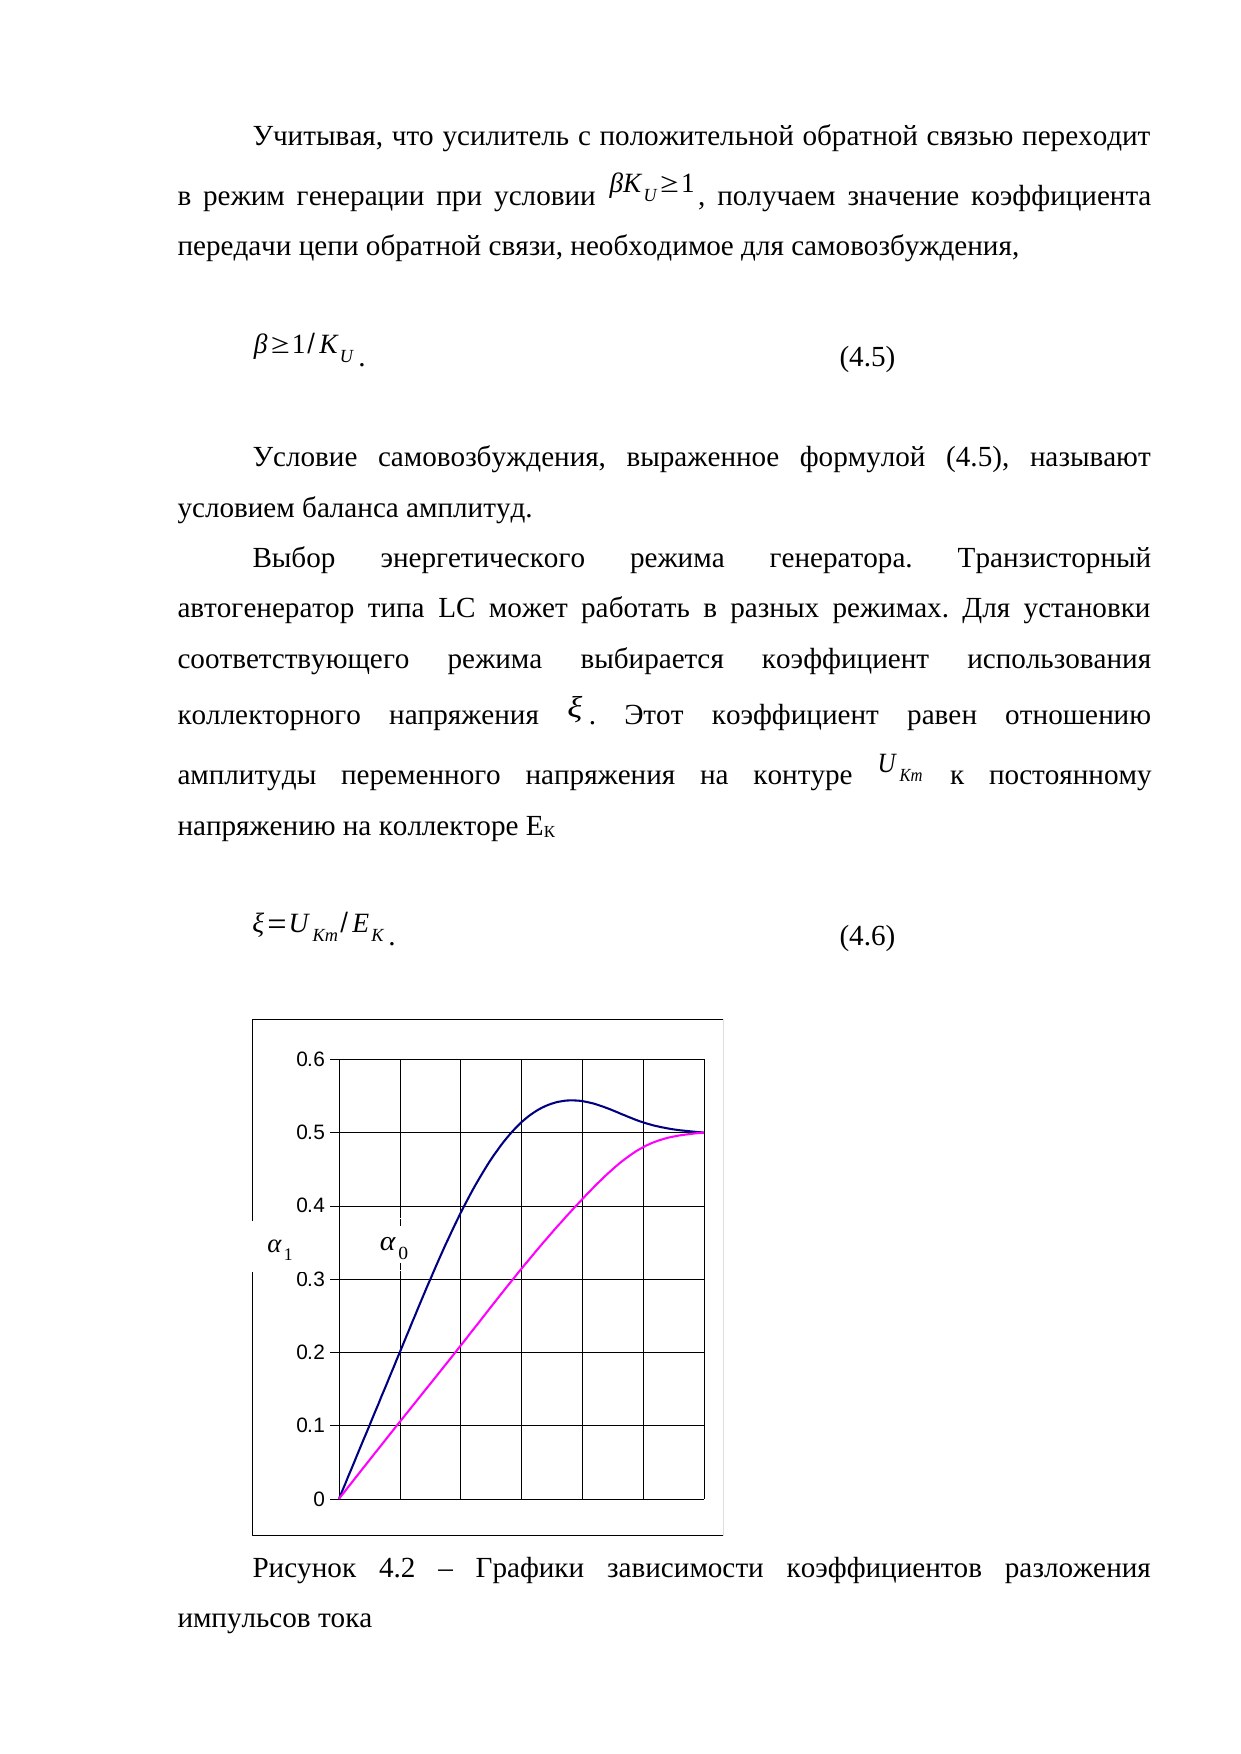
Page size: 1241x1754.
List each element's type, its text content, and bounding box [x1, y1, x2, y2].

text Условие самовозбуждения, выраженное формулой (4.5), называют условием баланса амплитуд. [177, 439, 1152, 523]
text Выбор энергетического режима генератора. Транзисторный автогенератор типа LC может работать в разных режимах. Для установки соответствующего режима выбирается коэффициент использования коллекторного напряжения . Этот коэффициент равен отношению амплитуды переменного напряжения на контуре к постоянному напряжению на коллекторе ЕК [177, 540, 1152, 841]
text . (4.6) [177, 908, 1152, 952]
text Рисунок 4.2 – Графики зависимости коэффициентов разложения импульсов тока [177, 1550, 1152, 1634]
text Учитывая, что усилитель с положительной обратной связью переходит в режим генерации при условии , получаем значение коэффициента передачи цепи обратной связи, необходимое для самовозбуждения, [177, 118, 1152, 262]
text . (4.5) [177, 329, 1152, 372]
